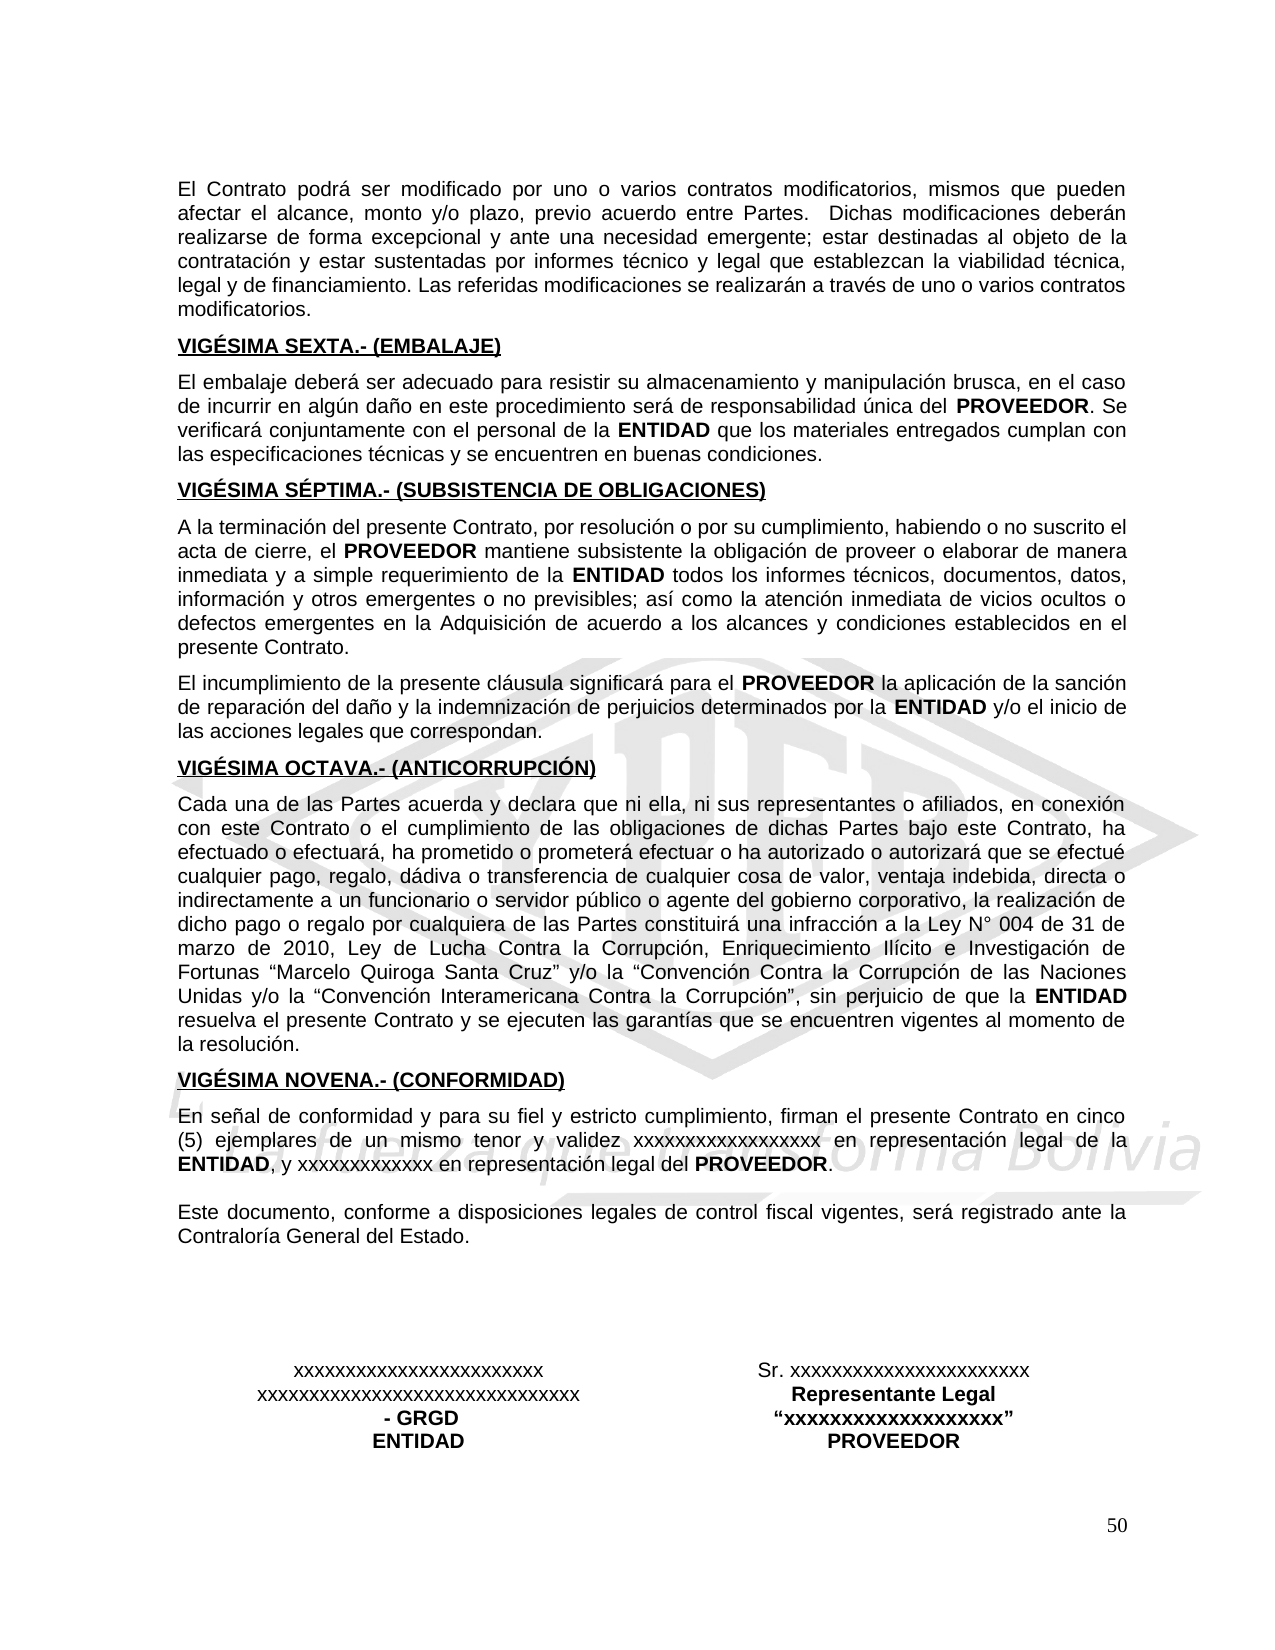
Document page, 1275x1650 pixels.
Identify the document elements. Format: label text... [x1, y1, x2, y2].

text Este documento, conforme a disposiciones legales de control fiscal vigentes, será registrado ante la Contraloría General del Estado. [177, 1200, 1127, 1248]
text El incumplimiento de la presente cláusula significará para el PROVEEDOR la aplicación de la sanción de reparación del daño y la indemnización de perjuicios determinados por la ENTIDAD y/o el inicio de las acciones legales que correspondan. [177, 671, 1127, 743]
text Cada una de las Partes acuerda y declara que ni ella, ni sus representantes o afiliados, en conexión con este Contrato o el cumplimiento de las obligaciones de dichas Partes bajo este Contrato, ha efectuado o efectuará, ha prometido o prometerá efectuar o ha autorizado o autorizará que se efectué cualquier pago, regalo, dádiva o transferencia de cualquier cosa de valor, ventaja indebida, directa o indirectamente a un funcionario o servidor público o agente del gobierno corporativo, la realización de dicho pago o regalo por cualquiera de las Partes constituirá una infracción a la Ley N° 004 de 31 de marzo de 2010, Ley de Lucha Contra la Corrupción, Enriquecimiento Ilícito e Investigación de Fortunas “Marcelo Quiroga Santa Cruz” y/o la “Convención Contra la Corrupción de las Naciones Unidas y/o la “Convención Interamericana Contra la Corrupción”, sin perjuicio de que la ENTIDAD resuelva el presente Contrato y se ejecuten las garantías que se encuentren vigentes al momento de la resolución. [177, 792, 1127, 1055]
text En señal de conformidad y para su fiel y estricto cumplimiento, firman el presente Contrato en cinco (5) ejemplares de un mismo tenor y validez xxxxxxxxxxxxxxxxxx en representación legal de la ENTIDAD, y xxxxxxxxxxxxx en representación legal del PROVEEDOR. [177, 1104, 1127, 1176]
text A la terminación del presente Contrato, por resolución o por su cumplimiento, habiendo o no suscrito el acta de cierre, el PROVEEDOR mantiene subsistente la obligación de proveer o elaborar de manera inmediata y a simple requerimiento de la ENTIDAD todos los informes técnicos, documentos, datos, información y otros emergentes o no previsibles; así como la atención inmediata de vicios ocultos o defectos emergentes en la Adquisición de acuerdo a los alcances y condiciones establecidos en el presente Contrato. [177, 515, 1128, 658]
text VIGÉSIMA SEXTA.- (EMBALAJE) [177, 333, 1127, 357]
text VIGÉSIMA SÉPTIMA.- (SUBSISTENCIA DE OBLIGACIONES) [177, 478, 1127, 502]
text VIGÉSIMA OCTAVA.- (ANTICORRUPCIÓN) [177, 755, 1127, 779]
table_header xxxxxxxxxxxxxxxxxxxxxxxx xxxxxxxxxxxxxxxxxxxxxxxxxxxxxxx - GRGD ENTIDAD [177, 1334, 659, 1453]
text VIGÉSIMA NOVENA.- (CONFORMIDAD) [177, 1068, 1127, 1092]
text El Contrato podrá ser modificado por uno o varios contratos modificatorios, mismos que pueden afectar el alcance, monto y/o plazo, previo acuerdo entre Partes. Dichas modificaciones deberán realizarse de forma excepcional y ante una necesidad emergente; estar destinadas al objeto de la contratación y estar sustentadas por informes técnico y legal que establezcan la viabilidad técnica, legal y de financiamiento. Las referidas modificaciones se realizarán a través de uno o varios contratos modificatorios. [177, 177, 1127, 321]
table_header Sr. xxxxxxxxxxxxxxxxxxxxxxx Representante Legal “xxxxxxxxxxxxxxxxxxx” PROVEEDOR [660, 1334, 1127, 1453]
text El embalaje deberá ser adecuado para resistir su almacenamiento y manipulación brusca, en el caso de incurrir en algún daño en este procedimiento será de responsabilidad única del PROVEEDOR. Se verificará conjuntamente con el personal de la ENTIDAD que los materiales entregados cumplan con las especificaciones técnicas y se encuentren en buenas condiciones. [177, 370, 1127, 466]
